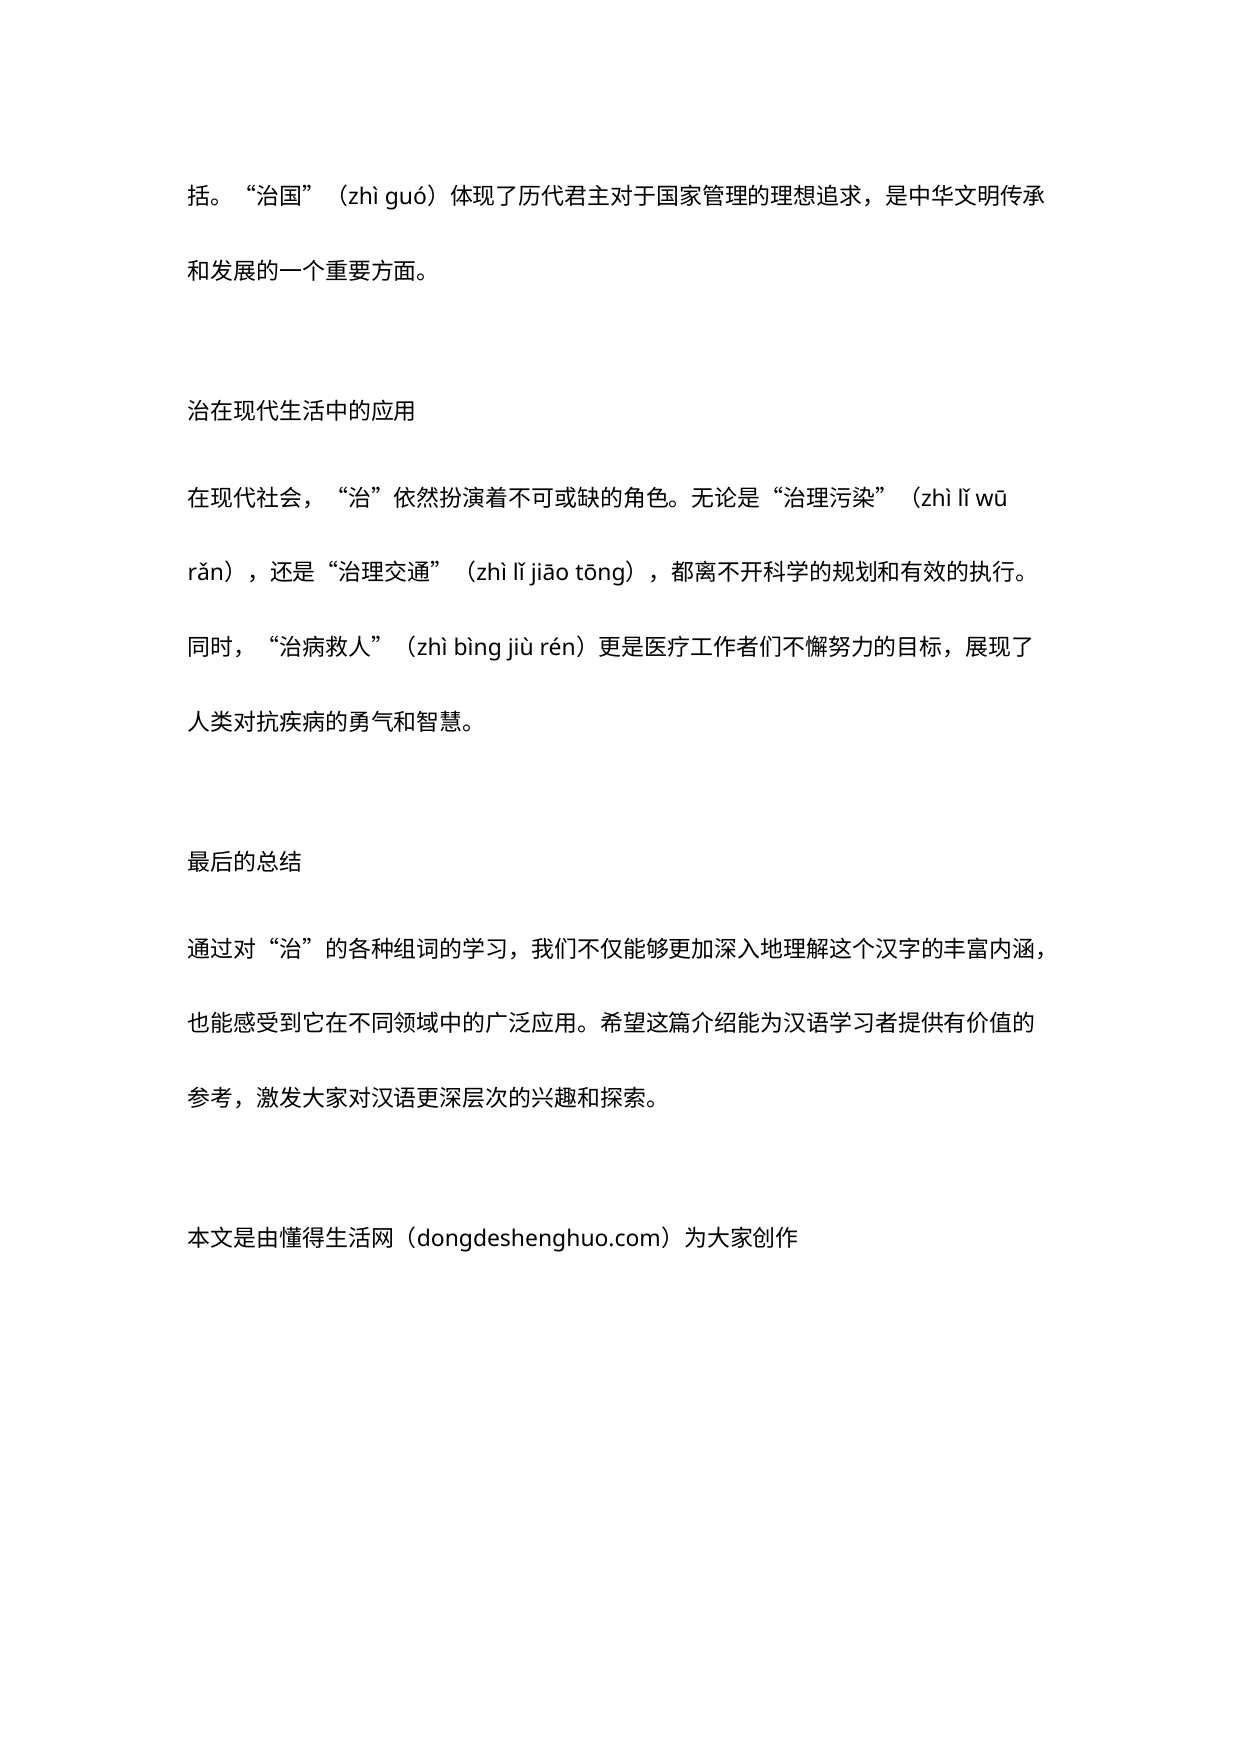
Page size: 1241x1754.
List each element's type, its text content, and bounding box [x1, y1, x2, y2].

text 在现代社会，“治”依然扮演着不可或缺的角色。无论是“治理污染”（zhì lǐ wū rǎn），还是“治理交通”（zhì lǐ jiāo tōng），都离不开科学的规划和有效的执行。同时，“治病救人”（zhì bìng jiù rén）更是医疗工作者们不懈努力的目标，展现了人类对抗疾病的勇气和智慧。 [187, 464, 1053, 753]
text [187, 162, 1053, 302]
text 通过对“治”的各种组词的学习，我们不仅能够更加深入地理解这个汉字的丰富内涵，也能感受到它在不同领域中的广泛应用。希望这篇介绍能为汉语学习者提供有价值的参考，激发大家对汉语更深层次的兴趣和探索。 [187, 915, 1053, 1129]
text 治在现代生活中的应用 [187, 377, 1053, 442]
text 本文是由懂得生活网（dongdeshenghuo.com）为大家创作 [187, 1204, 1053, 1269]
text 最后的总结 [187, 828, 1053, 893]
